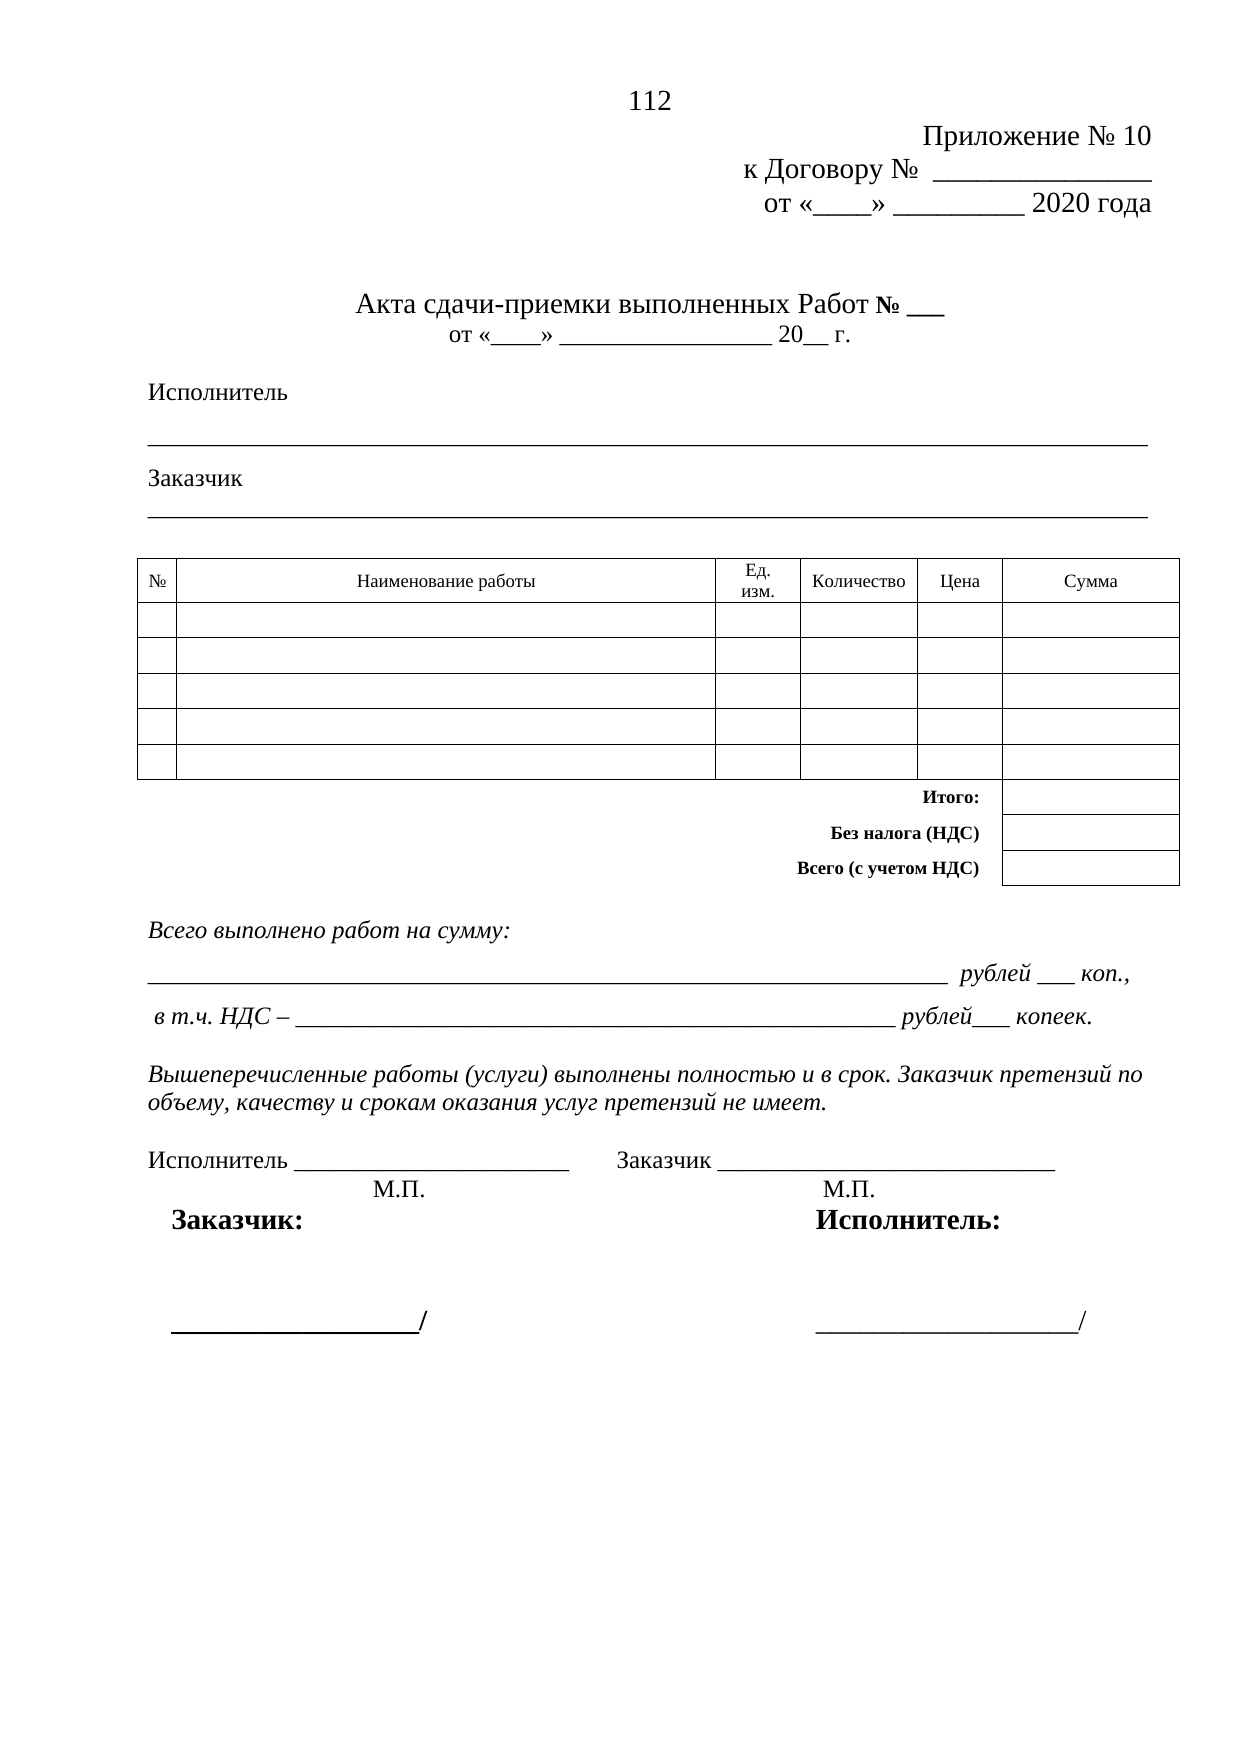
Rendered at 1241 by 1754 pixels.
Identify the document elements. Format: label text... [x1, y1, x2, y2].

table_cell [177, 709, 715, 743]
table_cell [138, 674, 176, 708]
text Приложение № 10 [148, 118, 1152, 152]
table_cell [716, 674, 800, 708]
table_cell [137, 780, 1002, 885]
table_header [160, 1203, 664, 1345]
text от «____» _________________ 20__ г. [148, 319, 1152, 348]
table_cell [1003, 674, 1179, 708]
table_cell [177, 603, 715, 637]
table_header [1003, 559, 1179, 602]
text от «____» _________ 2020 года [148, 185, 1152, 219]
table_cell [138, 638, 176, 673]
text Исполнитель ________________________________________________________________________________ [148, 377, 1152, 449]
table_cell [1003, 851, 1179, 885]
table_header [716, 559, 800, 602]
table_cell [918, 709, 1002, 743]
text Вышеперечисленные работы (услуги) выполнены полностью и в срок. Заказчик претензий по объему, качеству и срокам оказания услуг претензий не имеет. [148, 1059, 1152, 1116]
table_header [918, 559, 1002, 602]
text Всего выполнено работ на сумму: ________________________________________________________________ рублей ___ коп., [148, 915, 1152, 987]
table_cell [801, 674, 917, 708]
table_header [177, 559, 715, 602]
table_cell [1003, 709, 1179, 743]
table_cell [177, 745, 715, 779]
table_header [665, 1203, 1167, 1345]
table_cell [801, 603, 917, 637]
text Исполнитель ______________________ Заказчик ___________________________ [148, 1145, 1152, 1174]
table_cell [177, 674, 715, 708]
text к Договору № _______________ [148, 152, 1152, 185]
text в т.ч. НДС – ________________________________________________ рублей___ копеек. [148, 1001, 1152, 1030]
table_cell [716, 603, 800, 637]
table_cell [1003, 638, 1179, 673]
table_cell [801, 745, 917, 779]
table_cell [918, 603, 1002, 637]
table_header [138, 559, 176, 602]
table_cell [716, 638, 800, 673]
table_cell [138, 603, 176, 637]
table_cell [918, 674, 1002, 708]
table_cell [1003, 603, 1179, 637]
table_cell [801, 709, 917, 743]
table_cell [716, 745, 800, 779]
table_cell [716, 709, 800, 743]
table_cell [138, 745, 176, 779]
text Заказчик ________________________________________________________________________________ [148, 463, 1152, 521]
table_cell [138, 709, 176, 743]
text М.П. М.П. [148, 1174, 1152, 1202]
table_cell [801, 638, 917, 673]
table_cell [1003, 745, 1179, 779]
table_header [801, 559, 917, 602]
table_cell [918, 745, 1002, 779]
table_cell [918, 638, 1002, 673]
text Акта сдачи-приемки выполненных Работ № ___ [148, 286, 1152, 319]
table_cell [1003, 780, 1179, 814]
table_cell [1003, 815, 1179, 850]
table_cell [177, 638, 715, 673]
